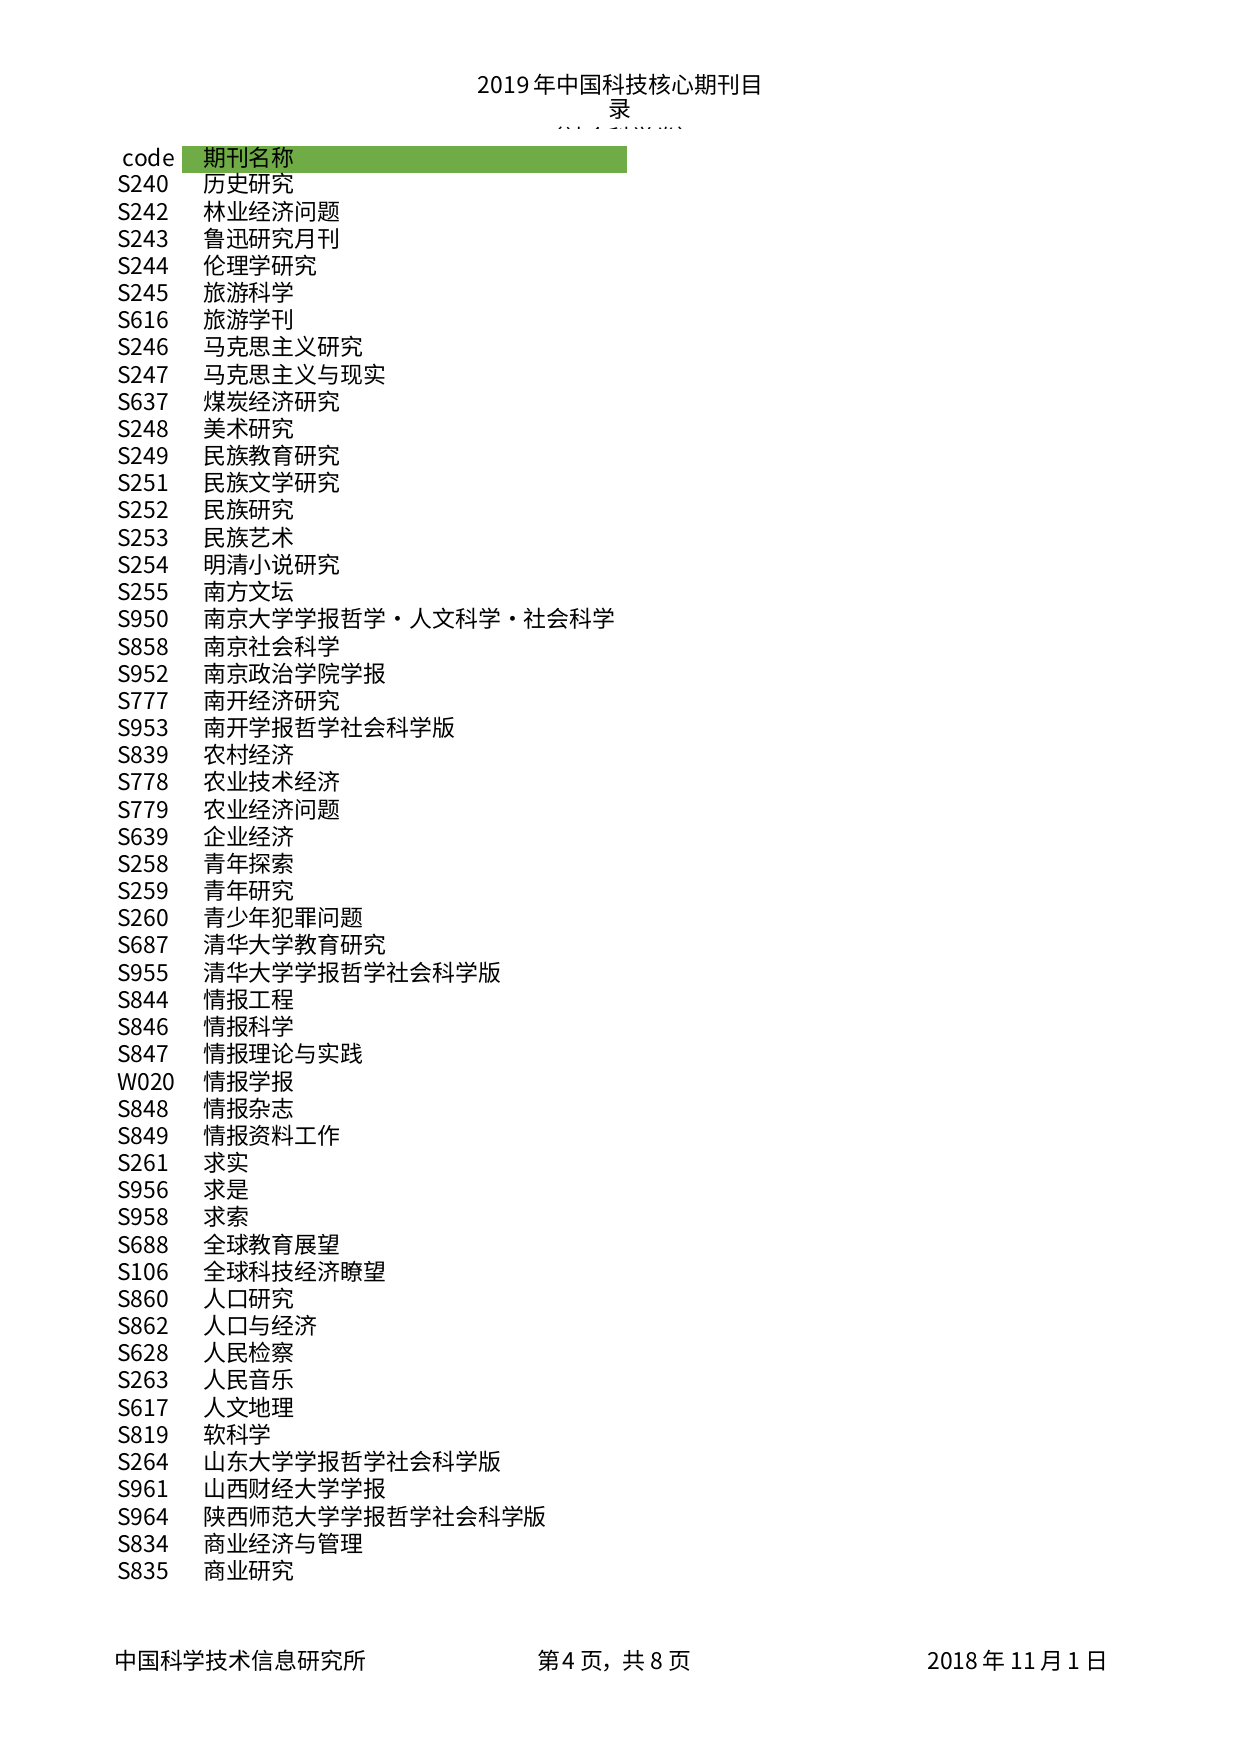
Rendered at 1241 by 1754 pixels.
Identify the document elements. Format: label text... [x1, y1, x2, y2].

table_cell 旅游科学 [182, 281, 627, 308]
table_cell S956 [96, 1179, 182, 1206]
table_cell S950 [96, 608, 182, 635]
table_cell S862 [96, 1315, 182, 1342]
table_cell 林业经济问题 [182, 200, 627, 227]
table_cell 青年探索 [182, 852, 627, 879]
table_cell 南开学报哲学社会科学版 [182, 716, 627, 743]
table_cell 民族研究 [182, 499, 627, 526]
table_cell S958 [96, 1206, 182, 1233]
table_cell 农业技术经济 [182, 771, 627, 798]
table_cell S261 [96, 1151, 182, 1178]
table_header code [96, 146, 182, 173]
table_cell S639 [96, 825, 182, 852]
table_cell 南开经济研究 [182, 689, 627, 716]
table_cell 山东大学学报哲学社会科学版 [182, 1450, 627, 1478]
table_cell S616 [96, 309, 182, 336]
table_cell 伦理学研究 [182, 254, 627, 281]
table_cell S637 [96, 390, 182, 417]
table_cell S687 [96, 934, 182, 961]
table_cell 历史研究 [182, 173, 627, 200]
table_cell 旅游学刊 [182, 309, 627, 336]
table_cell S264 [96, 1450, 182, 1478]
table_cell 情报杂志 [182, 1097, 627, 1124]
table_cell S245 [96, 281, 182, 308]
table_cell 商业研究 [182, 1559, 627, 1586]
table_cell 清华大学学报哲学社会科学版 [182, 961, 627, 988]
table_cell S248 [96, 417, 182, 444]
table_cell 情报科学 [182, 1015, 627, 1043]
table_cell S834 [96, 1532, 182, 1559]
table_cell S240 [96, 173, 182, 200]
table_cell 求实 [182, 1151, 627, 1178]
table_cell 人民检察 [182, 1342, 627, 1369]
table_cell 农村经济 [182, 744, 627, 771]
table_cell S858 [96, 635, 182, 662]
table_cell 全球科技经济瞭望 [182, 1260, 627, 1287]
table_cell S835 [96, 1559, 182, 1586]
table_cell S617 [96, 1396, 182, 1423]
table_cell S254 [96, 553, 182, 580]
table_cell 农业经济问题 [182, 798, 627, 825]
table_cell S246 [96, 336, 182, 363]
table_cell S846 [96, 1015, 182, 1043]
table_cell S249 [96, 445, 182, 472]
table_cell S847 [96, 1043, 182, 1070]
table_cell 南京大学学报哲学·人文科学·社会科学 [182, 608, 627, 635]
table_cell 南京社会科学 [182, 635, 627, 662]
table_cell 全球教育展望 [182, 1233, 627, 1260]
table_cell 马克思主义研究 [182, 336, 627, 363]
table_cell S247 [96, 363, 182, 390]
table_cell 人文地理 [182, 1396, 627, 1423]
table_cell S844 [96, 988, 182, 1015]
table_cell 企业经济 [182, 825, 627, 852]
table_cell 马克思主义与现实 [182, 363, 627, 390]
table_cell 求是 [182, 1179, 627, 1206]
table_cell S260 [96, 907, 182, 934]
table_cell S244 [96, 254, 182, 281]
table_cell 鲁迅研究月刊 [182, 227, 627, 254]
table_cell S255 [96, 580, 182, 608]
table_cell S952 [96, 662, 182, 689]
table_cell S964 [96, 1505, 182, 1532]
table_cell S243 [96, 227, 182, 254]
table_cell S779 [96, 798, 182, 825]
table_cell 求索 [182, 1206, 627, 1233]
table_cell 人民音乐 [182, 1369, 627, 1396]
table_cell S953 [96, 716, 182, 743]
table_cell S263 [96, 1369, 182, 1396]
table_cell 人口与经济 [182, 1315, 627, 1342]
table_cell S628 [96, 1342, 182, 1369]
table_cell 情报学报 [182, 1070, 627, 1097]
table_cell 民族文学研究 [182, 472, 627, 499]
table_cell 情报工程 [182, 988, 627, 1015]
table_cell S688 [96, 1233, 182, 1260]
table_cell 民族艺术 [182, 526, 627, 553]
table_cell 南京政治学院学报 [182, 662, 627, 689]
table_cell S839 [96, 744, 182, 771]
table_cell S778 [96, 771, 182, 798]
table_cell S258 [96, 852, 182, 879]
table_cell 软科学 [182, 1423, 627, 1450]
table_cell 情报资料工作 [182, 1124, 627, 1151]
table_header 期刊名称 [182, 146, 627, 173]
table_cell S849 [96, 1124, 182, 1151]
table_cell 青年研究 [182, 880, 627, 907]
table_cell S242 [96, 200, 182, 227]
table_cell 商业经济与管理 [182, 1532, 627, 1559]
table_cell 明清小说研究 [182, 553, 627, 580]
table_cell S252 [96, 499, 182, 526]
table_cell 民族教育研究 [182, 445, 627, 472]
table_cell W020 [96, 1070, 182, 1097]
table_cell 青少年犯罪问题 [182, 907, 627, 934]
table_cell S106 [96, 1260, 182, 1287]
table_cell S860 [96, 1287, 182, 1314]
table_cell S819 [96, 1423, 182, 1450]
table_cell S251 [96, 472, 182, 499]
table_cell 煤炭经济研究 [182, 390, 627, 417]
table_cell S961 [96, 1478, 182, 1505]
table_cell S848 [96, 1097, 182, 1124]
table_cell 人口研究 [182, 1287, 627, 1314]
table_cell 美术研究 [182, 417, 627, 444]
table_cell 山西财经大学学报 [182, 1478, 627, 1505]
table_cell 南方文坛 [182, 580, 627, 608]
table_cell S253 [96, 526, 182, 553]
table_cell 情报理论与实践 [182, 1043, 627, 1070]
table_cell 陕西师范大学学报哲学社会科学版 [182, 1505, 627, 1532]
table_cell S259 [96, 880, 182, 907]
table_cell S777 [96, 689, 182, 716]
table_cell S955 [96, 961, 182, 988]
table_cell 清华大学教育研究 [182, 934, 627, 961]
